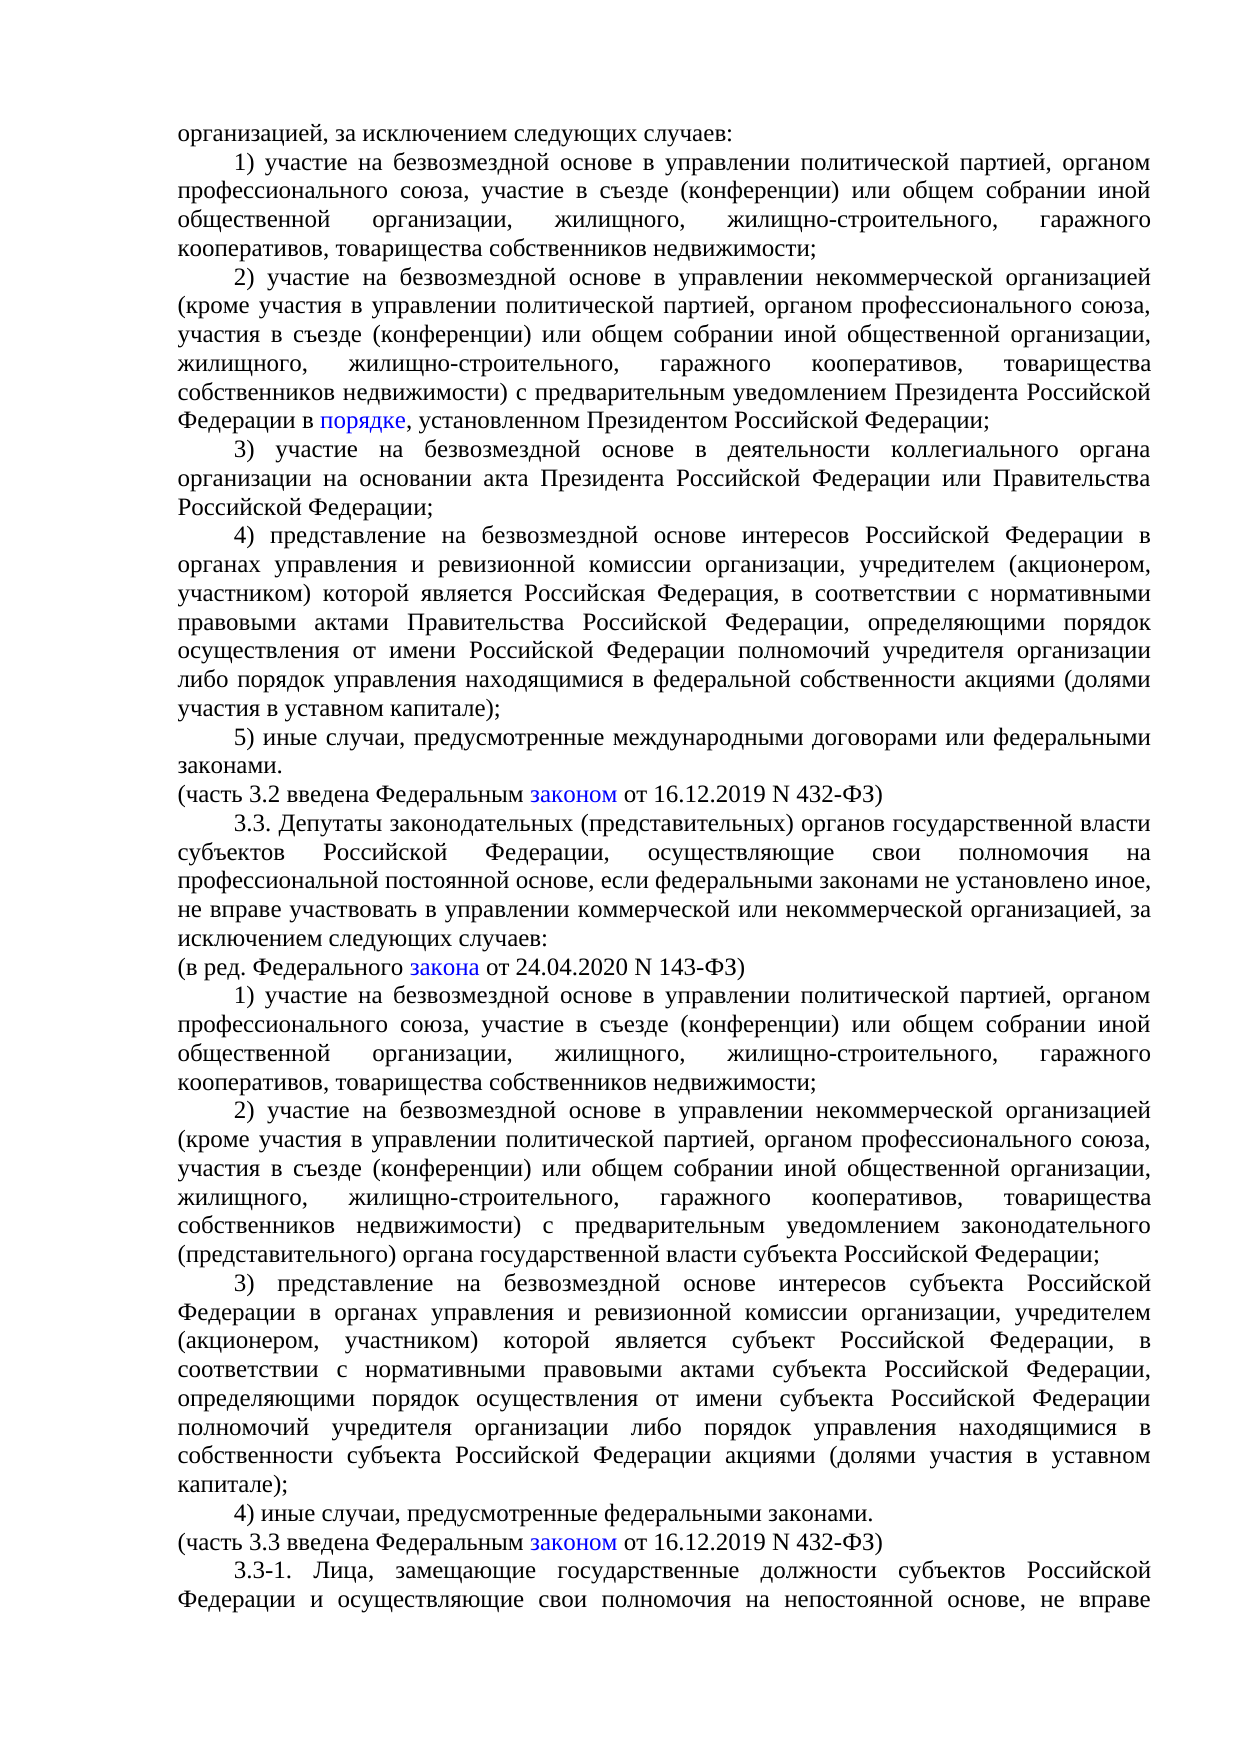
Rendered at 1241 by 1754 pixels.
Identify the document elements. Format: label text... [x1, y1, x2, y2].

text 3) представление на безвозмездной основе интересов субъекта Российской Федерации в органах управления и ревизионной комиссии организации, учредителем (акционером, участником) которой является субъект Российской Федерации, в соответствии с нормативными правовыми актами субъекта Российской Федерации, определяющими порядок осуществления от имени субъекта Российской Федерации полномочий учредителя организации либо порядок управления находящимися в собственности субъекта Российской Федерации акциями (долями участия в уставном капитале); [177, 1268, 1152, 1498]
text 1) участие на безвозмездной основе в управлении политической партией, органом профессионального союза, участие в съезде (конференции) или общем собрании иной общественной организации, жилищного, жилищно-строительного, гаражного кооперативов, товарищества собственников недвижимости; [177, 981, 1152, 1096]
text 2) участие на безвозмездной основе в управлении некоммерческой организацией (кроме участия в управлении политической партией, органом профессионального союза, участия в съезде (конференции) или общем собрании иной общественной организации, жилищного, жилищно-строительного, гаражного кооперативов, товарищества собственников недвижимости) с предварительным уведомлением Президента Российской Федерации в порядке, установленном Президентом Российской Федерации; [177, 262, 1152, 434]
text 5) иные случаи, предусмотренные международными договорами или федеральными законами. [177, 722, 1152, 779]
text 3.3. Депутаты законодательных (представительных) органов государственной власти субъектов Российской Федерации, осуществляющие свои полномочия на профессиональной постоянной основе, если федеральными законами не установлено иное, не вправе участвовать в управлении коммерческой или некоммерческой организацией, за исключением следующих случаев: [177, 808, 1152, 952]
text (в ред. Федерального закона от 24.04.2020 N 143-ФЗ) [177, 952, 1152, 981]
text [177, 1556, 1152, 1613]
text 4) представление на безвозмездной основе интересов Российской Федерации в органах управления и ревизионной комиссии организации, учредителем (акционером, участником) которой является Российская Федерация, в соответствии с нормативными правовыми актами Правительства Российской Федерации, определяющими порядок осуществления от имени Российской Федерации полномочий учредителя организации либо порядок управления находящимися в федеральной собственности акциями (долями участия в уставном капитале); [177, 521, 1152, 722]
text (часть 3.2 введена Федеральным законом от 16.12.2019 N 432-ФЗ) [177, 779, 1152, 808]
text 2) участие на безвозмездной основе в управлении некоммерческой организацией (кроме участия в управлении политической партией, органом профессионального союза, участия в съезде (конференции) или общем собрании иной общественной организации, жилищного, жилищно-строительного, гаражного кооперативов, товарищества собственников недвижимости) с предварительным уведомлением законодательного (представительного) органа государственной власти субъекта Российской Федерации; [177, 1096, 1152, 1268]
text (часть 3.3 введена Федеральным законом от 16.12.2019 N 432-ФЗ) [177, 1527, 1152, 1556]
text 3) участие на безвозмездной основе в деятельности коллегиального органа организации на основании акта Президента Российской Федерации или Правительства Российской Федерации; [177, 434, 1152, 521]
text 4) иные случаи, предусмотренные федеральными законами. [177, 1498, 1152, 1527]
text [177, 118, 1152, 147]
text 1) участие на безвозмездной основе в управлении политической партией, органом профессионального союза, участие в съезде (конференции) или общем собрании иной общественной организации, жилищного, жилищно-строительного, гаражного кооперативов, товарищества собственников недвижимости; [177, 147, 1152, 262]
